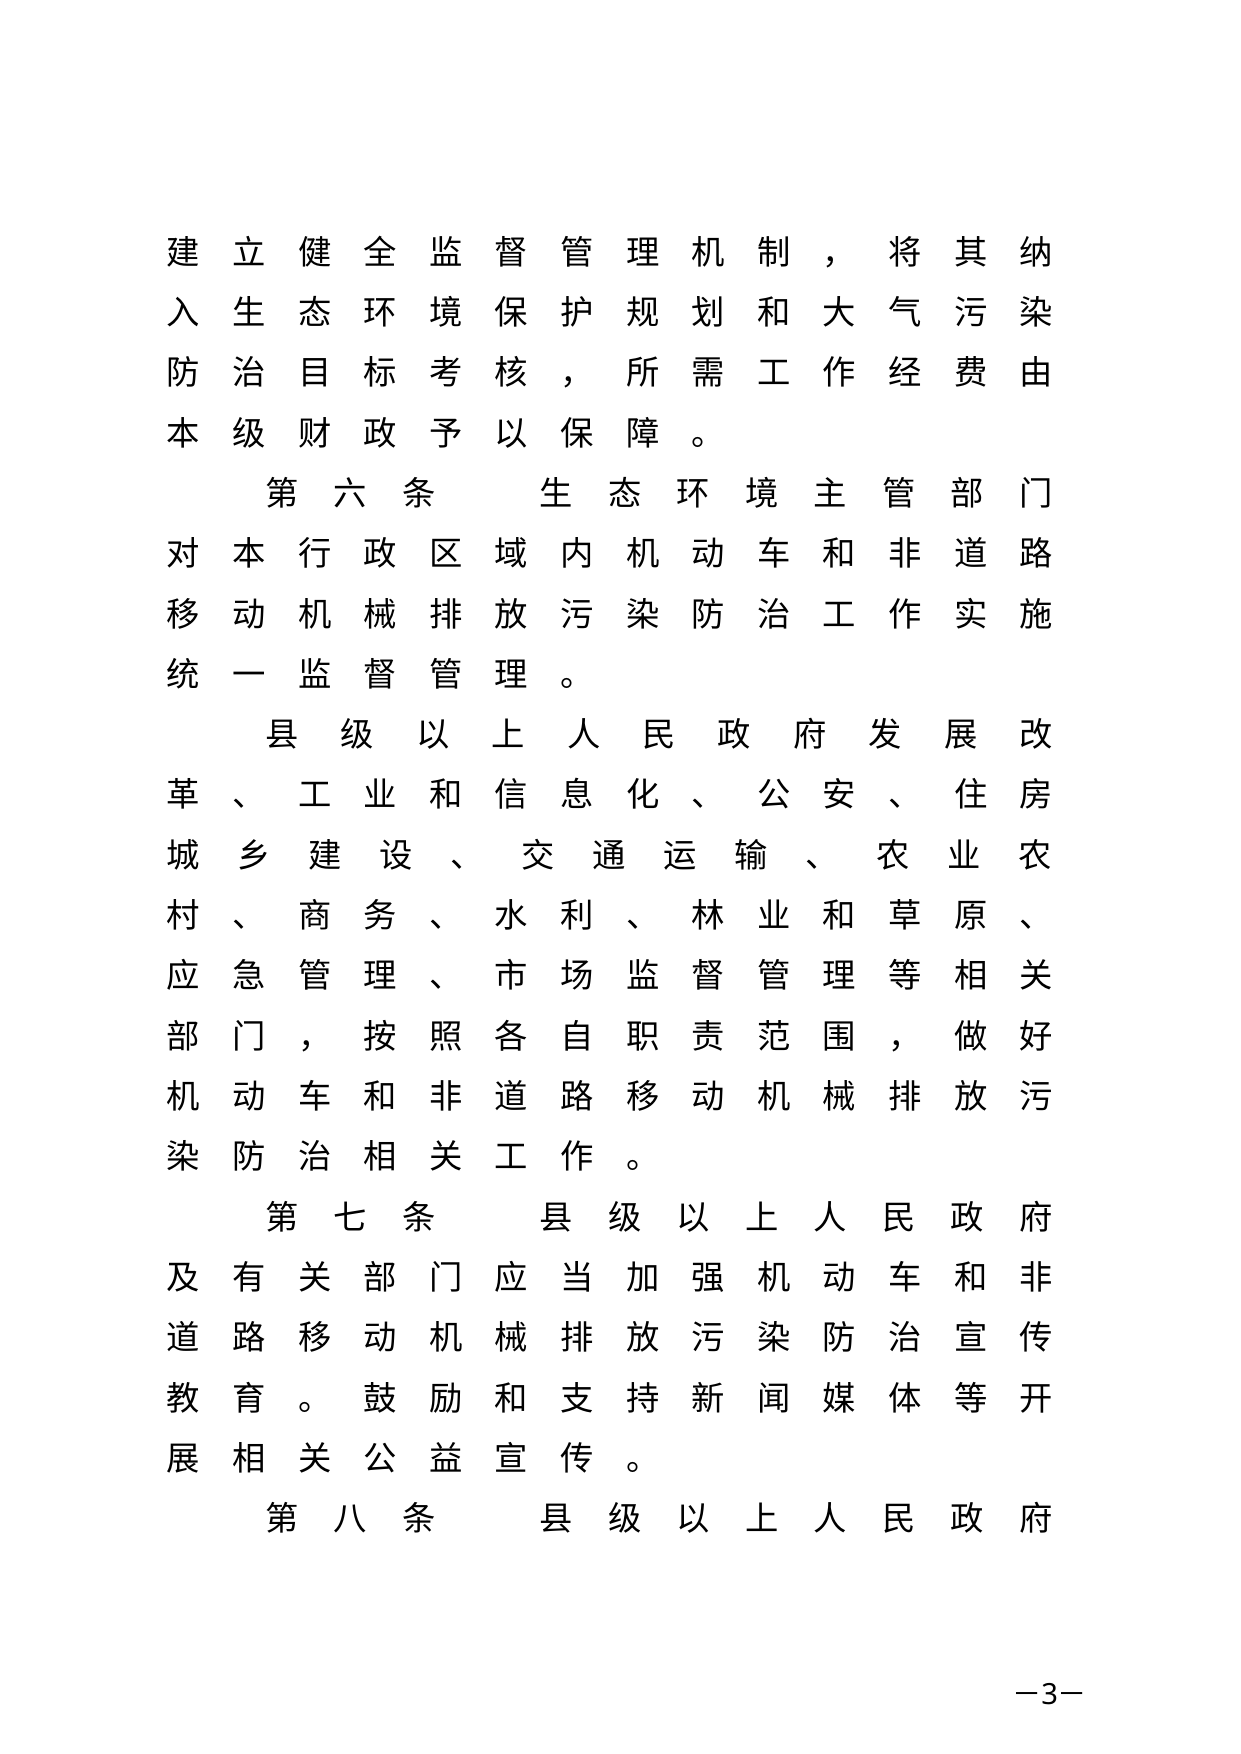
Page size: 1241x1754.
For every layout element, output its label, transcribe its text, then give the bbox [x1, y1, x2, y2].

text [167, 219, 1085, 461]
text 第六条 生态环境主管部门对本行政区域内机动车和非道路移动机械排放污染防治工作实施统一监督管理。 [167, 461, 1085, 702]
text 第七条 县级以上人民政府及有关部门应当加强机动车和非道路移动机械排放污染防治宣传教育。鼓励和支持新闻媒体等开展相关公益宣传。 [167, 1184, 1085, 1486]
text 县级以上人民政府发展改革、工业和信息化、公安、住房城乡建设、交通运输、农业农村、商务、水利、林业和草原、应急管理、市场监督管理等相关部门，按照各自职责范围，做好机动车和非道路移动机械排放污染防治相关工作。 [167, 702, 1085, 1184]
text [167, 1486, 1085, 1546]
